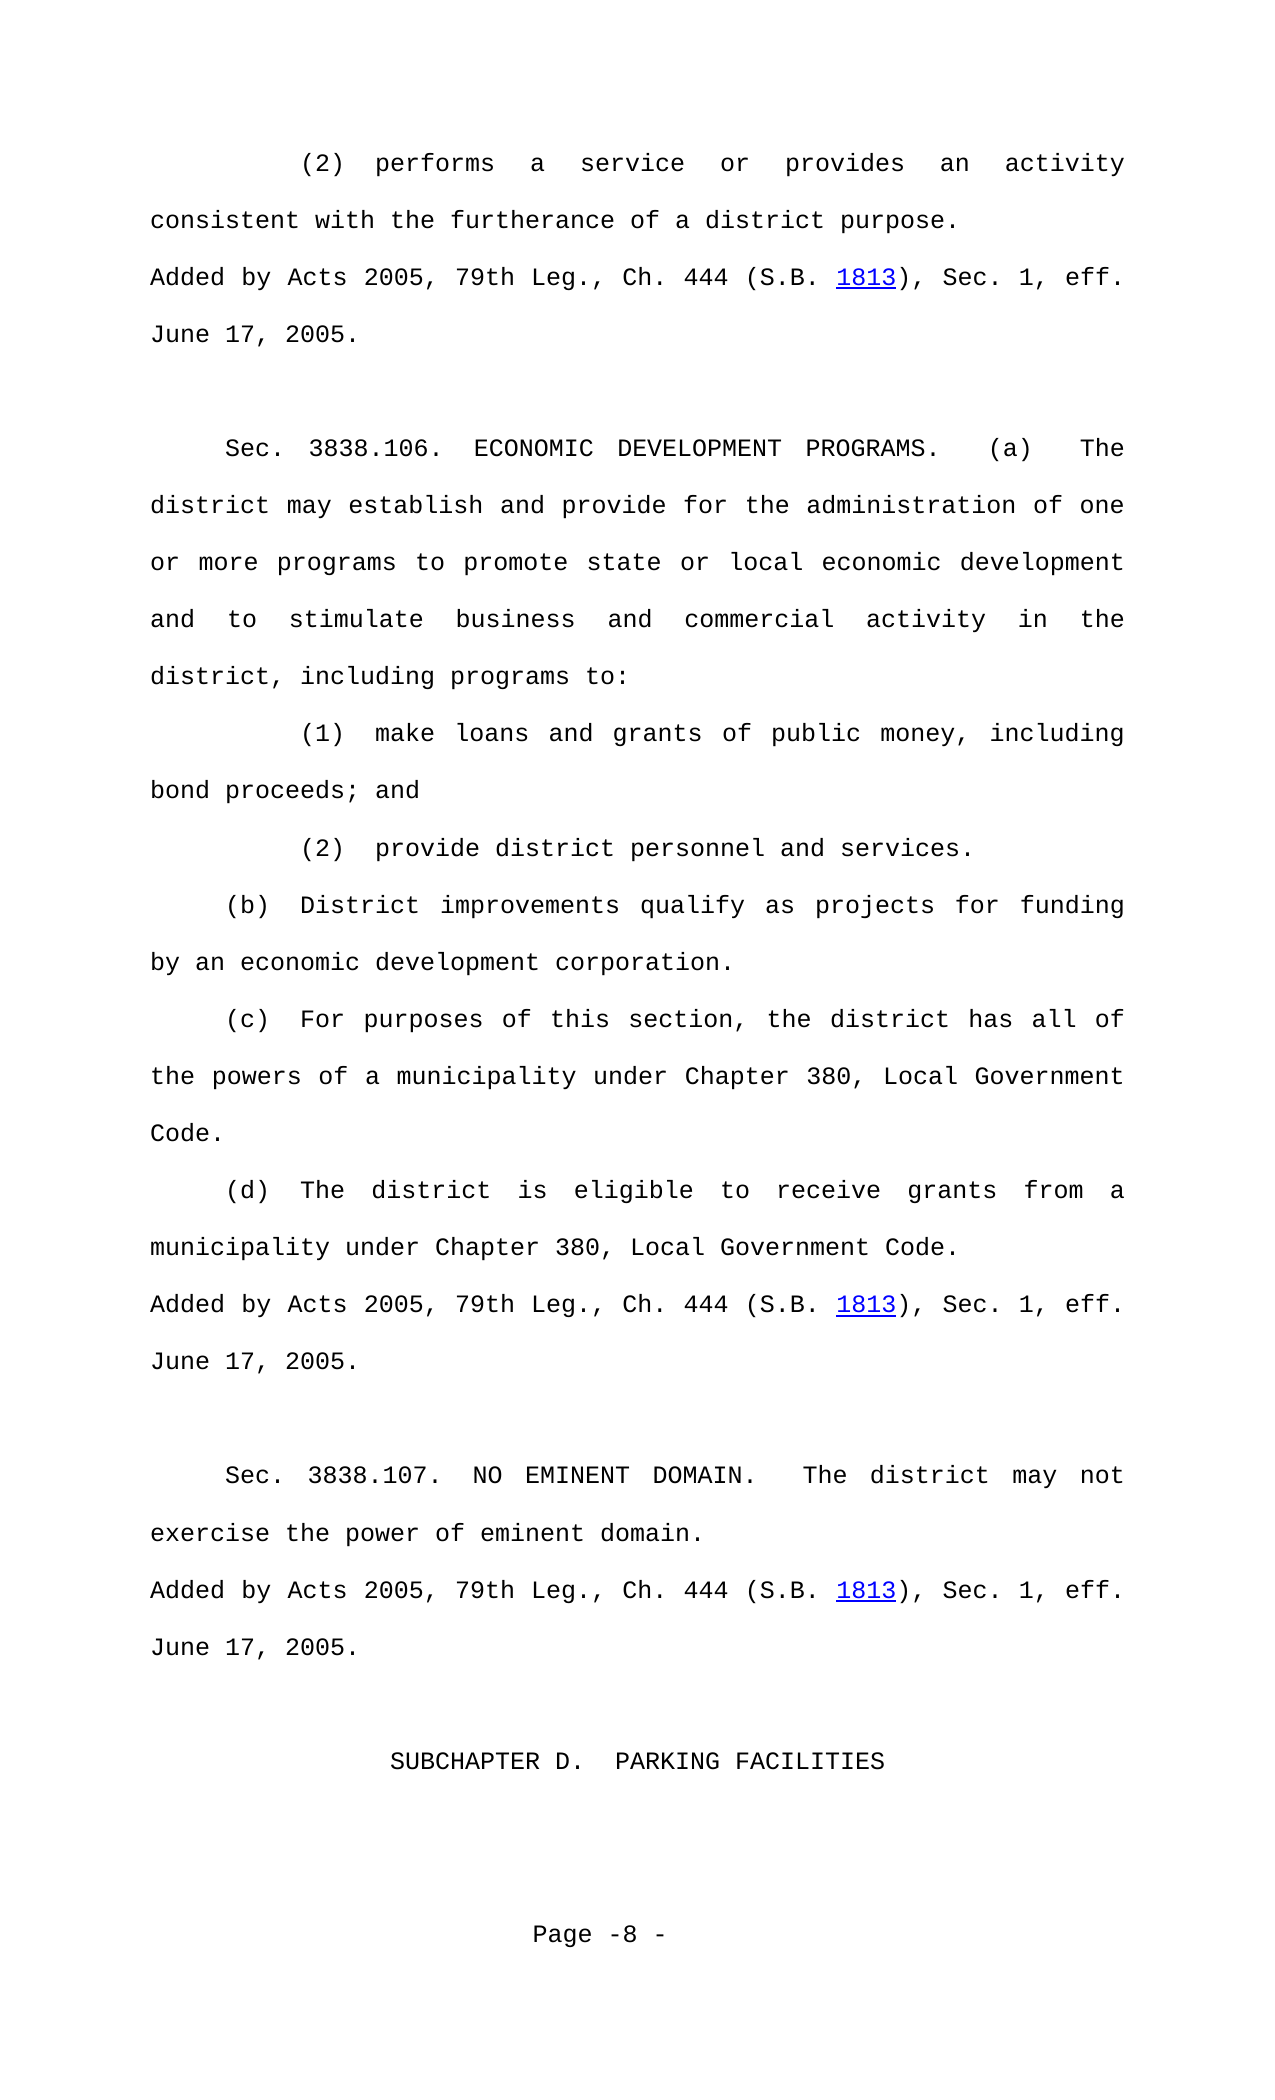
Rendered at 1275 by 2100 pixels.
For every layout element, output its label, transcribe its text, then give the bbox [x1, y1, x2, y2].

text (2) provide district personnel and services. [150, 835, 1125, 863]
text Sec. 3838.107. NO EMINENT DOMAIN. The district may not exercise the power of eminent domain. [150, 1463, 1125, 1548]
text (b) District improvements qualify as projects for funding by an economic development corporation. [150, 892, 1125, 978]
text (1) make loans and grants of public money, including bond proceeds; and [150, 721, 1125, 806]
text SUBCHAPTER D. PARKING FACILITIES [150, 1748, 1125, 1777]
text Added by Acts 2005, 79th Leg., Ch. 444 (S.B. 1813), Sec. 1, eff. June 17, 2005. [150, 264, 1125, 350]
text (c) For purposes of this section, the district has all of the powers of a municipality under Chapter 380, Local Government Code. [150, 1006, 1125, 1149]
text (d) The district is eligible to receive grants from a municipality under Chapter 380, Local Government Code. [150, 1177, 1125, 1263]
text Sec. 3838.106. ECONOMIC DEVELOPMENT PROGRAMS. (a) The district may establish and provide for the administration of one or more programs to promote state or local economic development and to stimulate business and commercial activity in the district, including programs to: [150, 435, 1125, 692]
text (2) performs a service or provides an activity consistent with the furtherance of a district purpose. [150, 150, 1125, 236]
text Added by Acts 2005, 79th Leg., Ch. 444 (S.B. 1813), Sec. 1, eff. June 17, 2005. [150, 1577, 1125, 1663]
text Added by Acts 2005, 79th Leg., Ch. 444 (S.B. 1813), Sec. 1, eff. June 17, 2005. [150, 1292, 1125, 1377]
